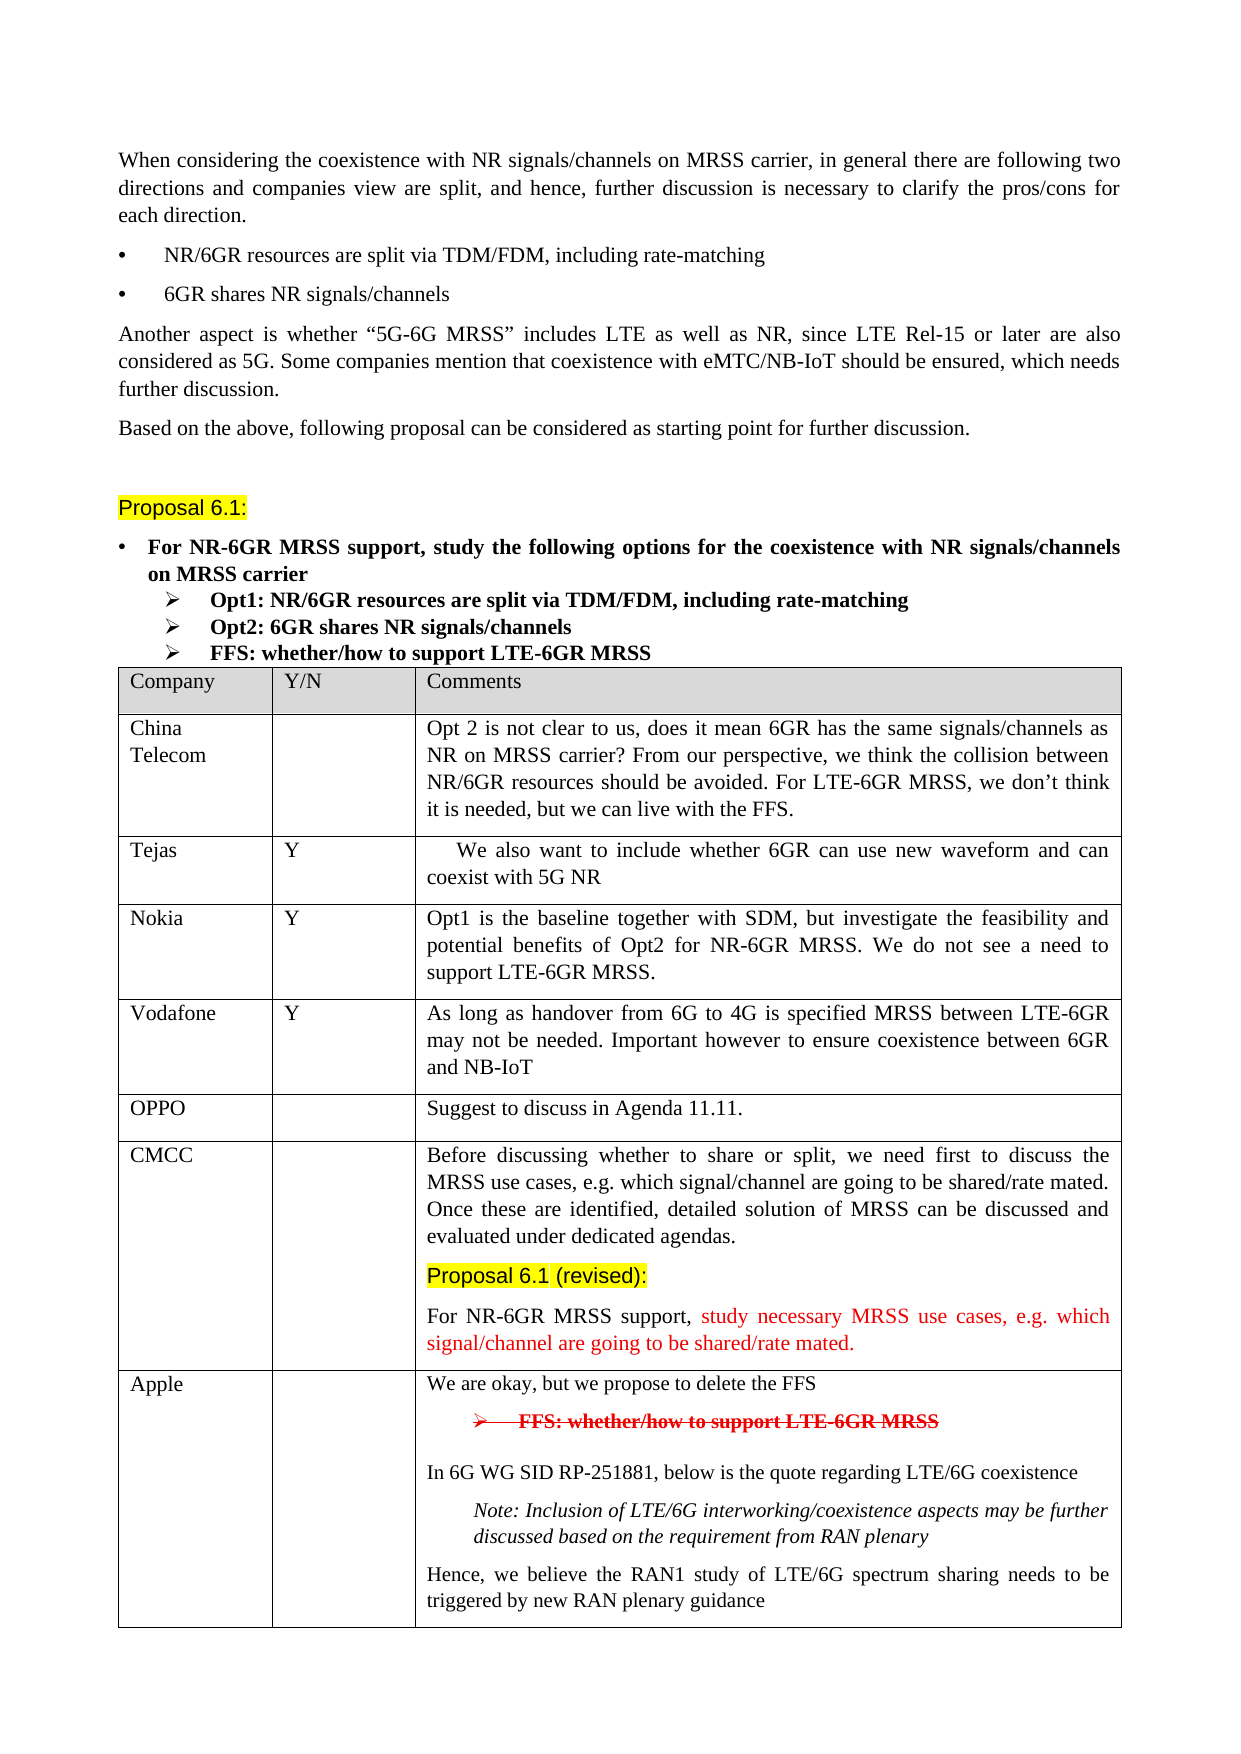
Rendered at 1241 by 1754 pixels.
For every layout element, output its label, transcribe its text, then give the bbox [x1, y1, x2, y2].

list Opt2: 6GR shares NR signals/channels [164, 614, 1122, 639]
table_cell [273, 1142, 415, 1370]
table_cell [273, 715, 415, 836]
text When considering the coexistence with NR signals/channels on MRSS carrier, in general there are following two directions and companies view are split, and hence, further discussion is necessary to clarify the pros/cons for each direction. [118, 147, 1122, 227]
table_header Company [119, 668, 272, 713]
table_cell Suggest to discuss in Agenda 11.11. [416, 1095, 1121, 1141]
text Another aspect is whether “5G-6G MRSS” includes LTE as well as NR, since LTE Rel-15 or later are also considered as 5G. Some companies mention that coexistence with eMTC/NB-IoT should be ensured, which needs further discussion. [118, 321, 1122, 401]
table_cell China Telecom [119, 715, 272, 836]
table_header Comments [416, 668, 1121, 713]
table_header Y/N [273, 668, 415, 713]
table_cell Y [273, 1000, 415, 1094]
table_cell As long as handover from 6G to 4G is specified MRSS between LTE-6GR may not be needed. Important however to ensure coexistence between 6GR and NB-IoT [416, 1000, 1121, 1094]
table_cell We are okay, but we propose to delete the FFS FFS: whether/how to support LTE-6GR MRSS In 6G WG SID RP-251881, below is the quote regarding LTE/6G coexistence Note: Inclusion of LTE/6G interworking/coexistence aspects may be further discussed based on the requirement from RAN plenary Hence, we believe the RAN1 study of LTE/6G spectrum sharing needs to be triggered by new RAN plenary guidance [416, 1371, 1121, 1627]
list Opt1: NR/6GR resources are split via TDM/FDM, including rate-matching [164, 587, 1122, 612]
table_cell [273, 1371, 415, 1627]
table_cell OPPO [119, 1095, 272, 1141]
table_cell Apple [119, 1371, 272, 1627]
list For NR-6GR MRSS support, study the following options for the coexistence with NR signals/channels on MRSS carrier [118, 534, 1122, 586]
table_cell Opt 2 is not clear to us, does it mean 6GR has the same signals/channels as NR on MRSS carrier? From our perspective, we think the collision between NR/6GR resources should be avoided. For LTE-6GR MRSS, we don’t think it is needed, but we can live with the FFS. [416, 715, 1121, 836]
list NR/6GR resources are split via TDM/FDM, including rate-matching [118, 242, 1122, 267]
list 6GR shares NR signals/channels [118, 281, 1122, 307]
table_cell [273, 1095, 415, 1141]
text Based on the above, following proposal can be considered as starting point for further discussion. [118, 415, 1122, 440]
subtitle Proposal 6.1: [118, 494, 1122, 520]
table_cell CMCC [119, 1142, 272, 1370]
table_cell We also want to include whether 6GR can use new waveform and can coexist with 5G NR [416, 837, 1121, 904]
table_cell Vodafone [119, 1000, 272, 1094]
table_cell Y [273, 905, 415, 999]
table_cell Y [273, 837, 415, 904]
list FFS: whether/how to support LTE-6GR MRSS [164, 640, 1122, 665]
table_cell Opt1 is the baseline together with SDM, but investigate the feasibility and potential benefits of Opt2 for NR-6GR MRSS. We do not see a need to support LTE-6GR MRSS. [416, 905, 1121, 999]
table_cell Tejas [119, 837, 272, 904]
table_cell Before discussing whether to share or split, we need first to discuss the MRSS use cases, e.g. which signal/channel are going to be shared/rate mated. Once these are identified, detailed solution of MRSS can be discussed and evaluated under dedicated agendas. Proposal 6.1 (revised): For NR-6GR MRSS support, study necessary MRSS use cases, e.g. which signal/channel are going to be shared/rate mated. [416, 1142, 1121, 1370]
table_cell Nokia [119, 905, 272, 999]
